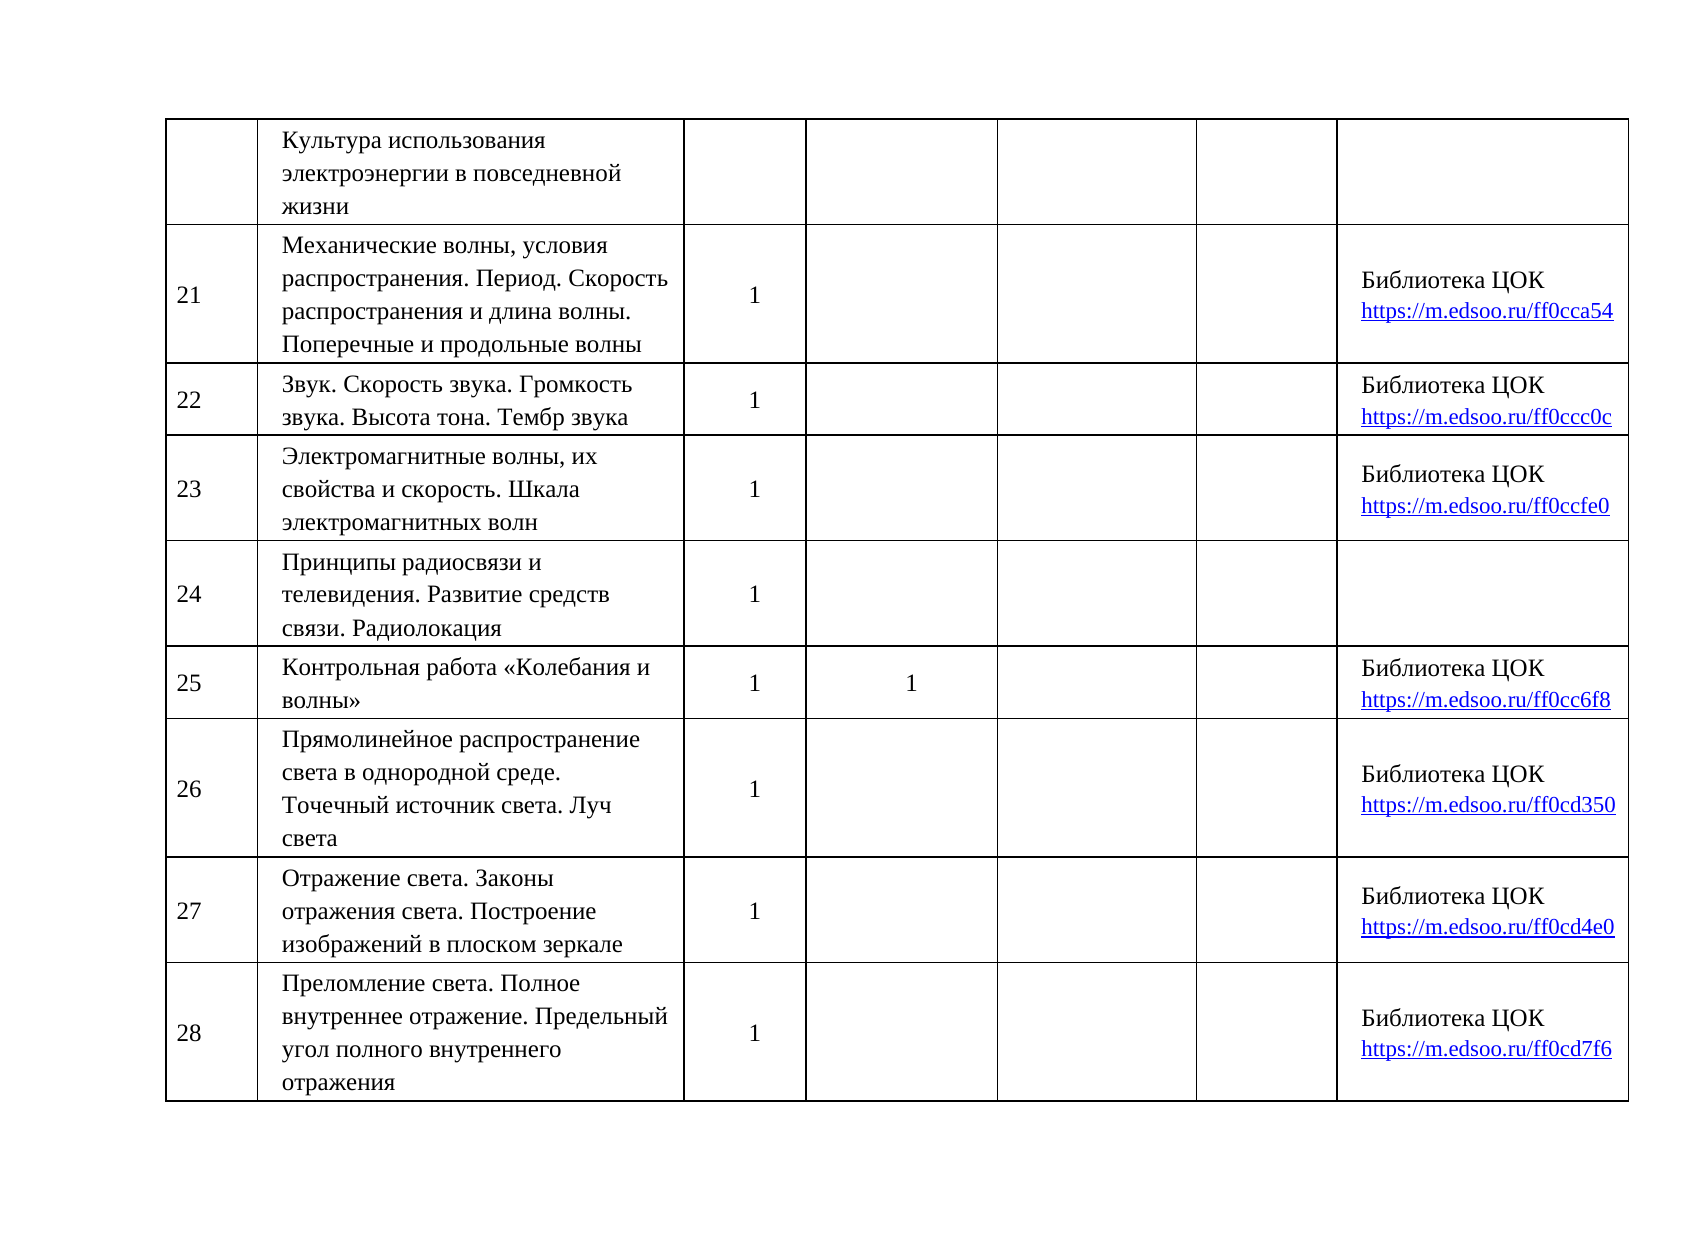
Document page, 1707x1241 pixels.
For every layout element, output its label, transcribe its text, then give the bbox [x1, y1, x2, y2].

table_cell [998, 364, 1196, 434]
table_cell Библиотека ЦОК https://m.edsoo.ru/ff0ccc0c [1338, 364, 1628, 434]
table_cell [807, 120, 997, 223]
table_cell [807, 541, 997, 645]
table_cell 1 [685, 541, 805, 645]
table_cell 20 [167, 120, 257, 223]
table_cell 26 [167, 719, 257, 856]
table_cell [807, 963, 997, 1100]
table_cell Отражение света. Законы отражения света. Построение изображений в плоском зеркале [258, 858, 683, 961]
table_cell Библиотека ЦОК https://m.edsoo.ru/ff0ccfe0 [1338, 436, 1628, 540]
table_cell 1 [685, 120, 805, 223]
table_cell [807, 719, 997, 856]
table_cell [258, 120, 683, 223]
table_cell 1 [685, 858, 805, 961]
table_cell 24 [167, 541, 257, 645]
table_cell [998, 858, 1196, 961]
table_cell Контрольная работа «Колебания и волны» [258, 647, 683, 718]
table_cell Звук. Скорость звука. Громкость звука. Высота тона. Тембр звука [258, 364, 683, 434]
table_cell [998, 541, 1196, 645]
table_cell [998, 719, 1196, 856]
table_cell [1197, 963, 1336, 1100]
table_cell Библиотека ЦОК https://m.edsoo.ru/ff0cd7f6 [1338, 963, 1628, 1100]
table_cell [1197, 364, 1336, 434]
table_cell Библиотека ЦОК https://m.edsoo.ru/ff0cd4e0 [1338, 858, 1628, 961]
table_cell [998, 963, 1196, 1100]
table_cell 22 [167, 364, 257, 434]
table_cell [1197, 647, 1336, 718]
table_cell [1338, 120, 1628, 223]
table_cell 21 [167, 225, 257, 362]
table_cell [998, 436, 1196, 540]
table_cell 25 [167, 647, 257, 718]
table_cell Электромагнитные волны, их свойства и скорость. Шкала электромагнитных волн [258, 436, 683, 540]
table_cell [807, 858, 997, 961]
table_cell [1197, 541, 1336, 645]
table_cell [1338, 541, 1628, 645]
table_cell 1 [685, 963, 805, 1100]
table_cell Преломление света. Полное внутреннее отражение. Предельный угол полного внутреннего отражения [258, 963, 683, 1100]
table_cell Библиотека ЦОК https://m.edsoo.ru/ff0cca54 [1338, 225, 1628, 362]
table_cell 1 [685, 436, 805, 540]
table_cell 1 [685, 364, 805, 434]
table_cell 23 [167, 436, 257, 540]
table_cell [807, 436, 997, 540]
table_cell [998, 225, 1196, 362]
table_cell 28 [167, 963, 257, 1100]
table_cell Принципы радиосвязи и телевидения. Развитие средств связи. Радиолокация [258, 541, 683, 645]
table_cell [1197, 436, 1336, 540]
table_cell Механические волны, условия распространения. Период. Скорость распространения и длина волны. Поперечные и продольные волны [258, 225, 683, 362]
table_cell Библиотека ЦОК https://m.edsoo.ru/ff0cc6f8 [1338, 647, 1628, 718]
table_cell [807, 225, 997, 362]
table_cell Прямолинейное распространение света в однородной среде. Точечный источник света. Луч света [258, 719, 683, 856]
table_cell 27 [167, 858, 257, 961]
table_cell [998, 120, 1196, 223]
table_cell [1197, 225, 1336, 362]
table_cell 1 [807, 647, 997, 718]
table_cell 1 [685, 647, 805, 718]
table_cell Библиотека ЦОК https://m.edsoo.ru/ff0cd350 [1338, 719, 1628, 856]
table_cell [1197, 120, 1336, 223]
table_cell [807, 364, 997, 434]
table_cell 1 [685, 719, 805, 856]
table_cell [1197, 719, 1336, 856]
table_cell [1197, 858, 1336, 961]
table_cell 1 [685, 225, 805, 362]
table_cell [998, 647, 1196, 718]
